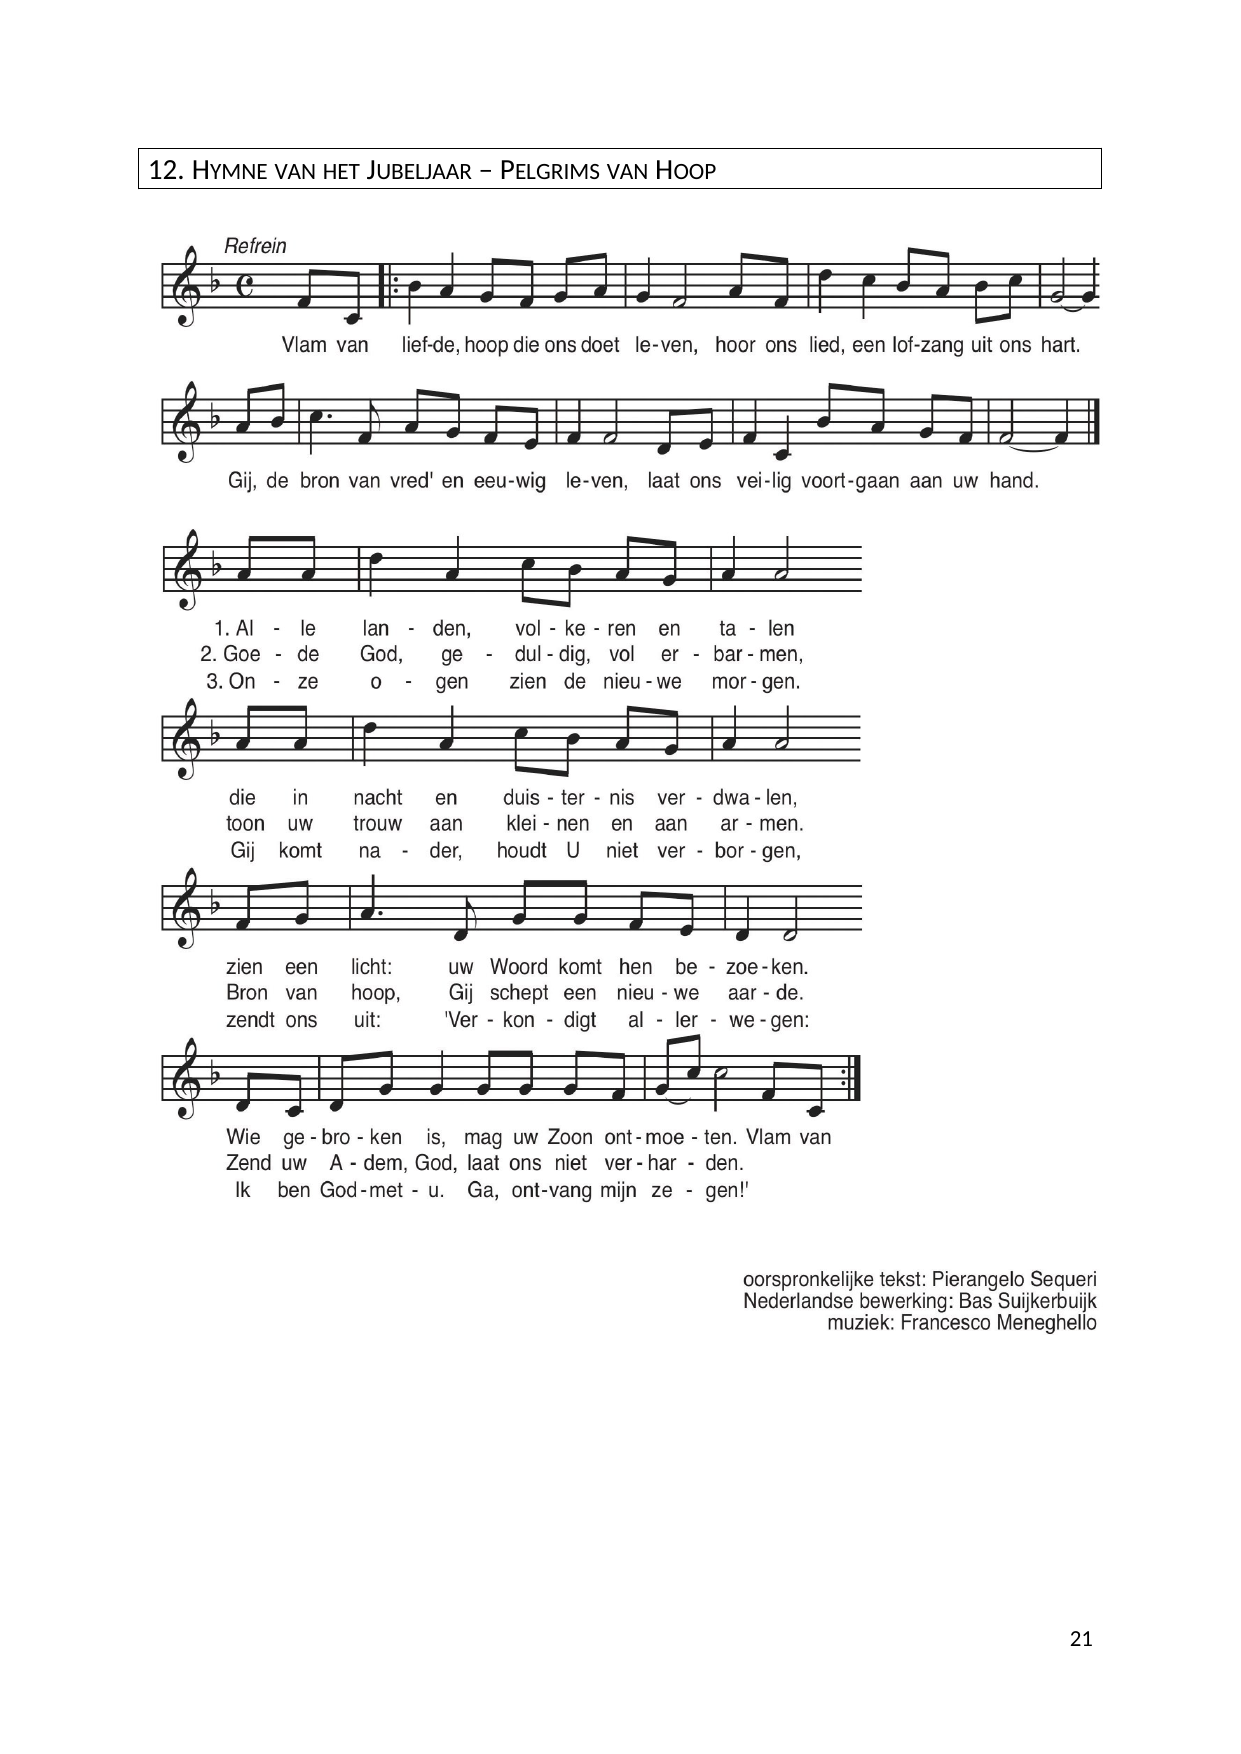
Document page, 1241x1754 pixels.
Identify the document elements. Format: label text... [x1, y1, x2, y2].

list Hymne van het Jubeljaar – Pelgrims van Hoop [139, 149, 1101, 188]
picture [147, 222, 1105, 1361]
